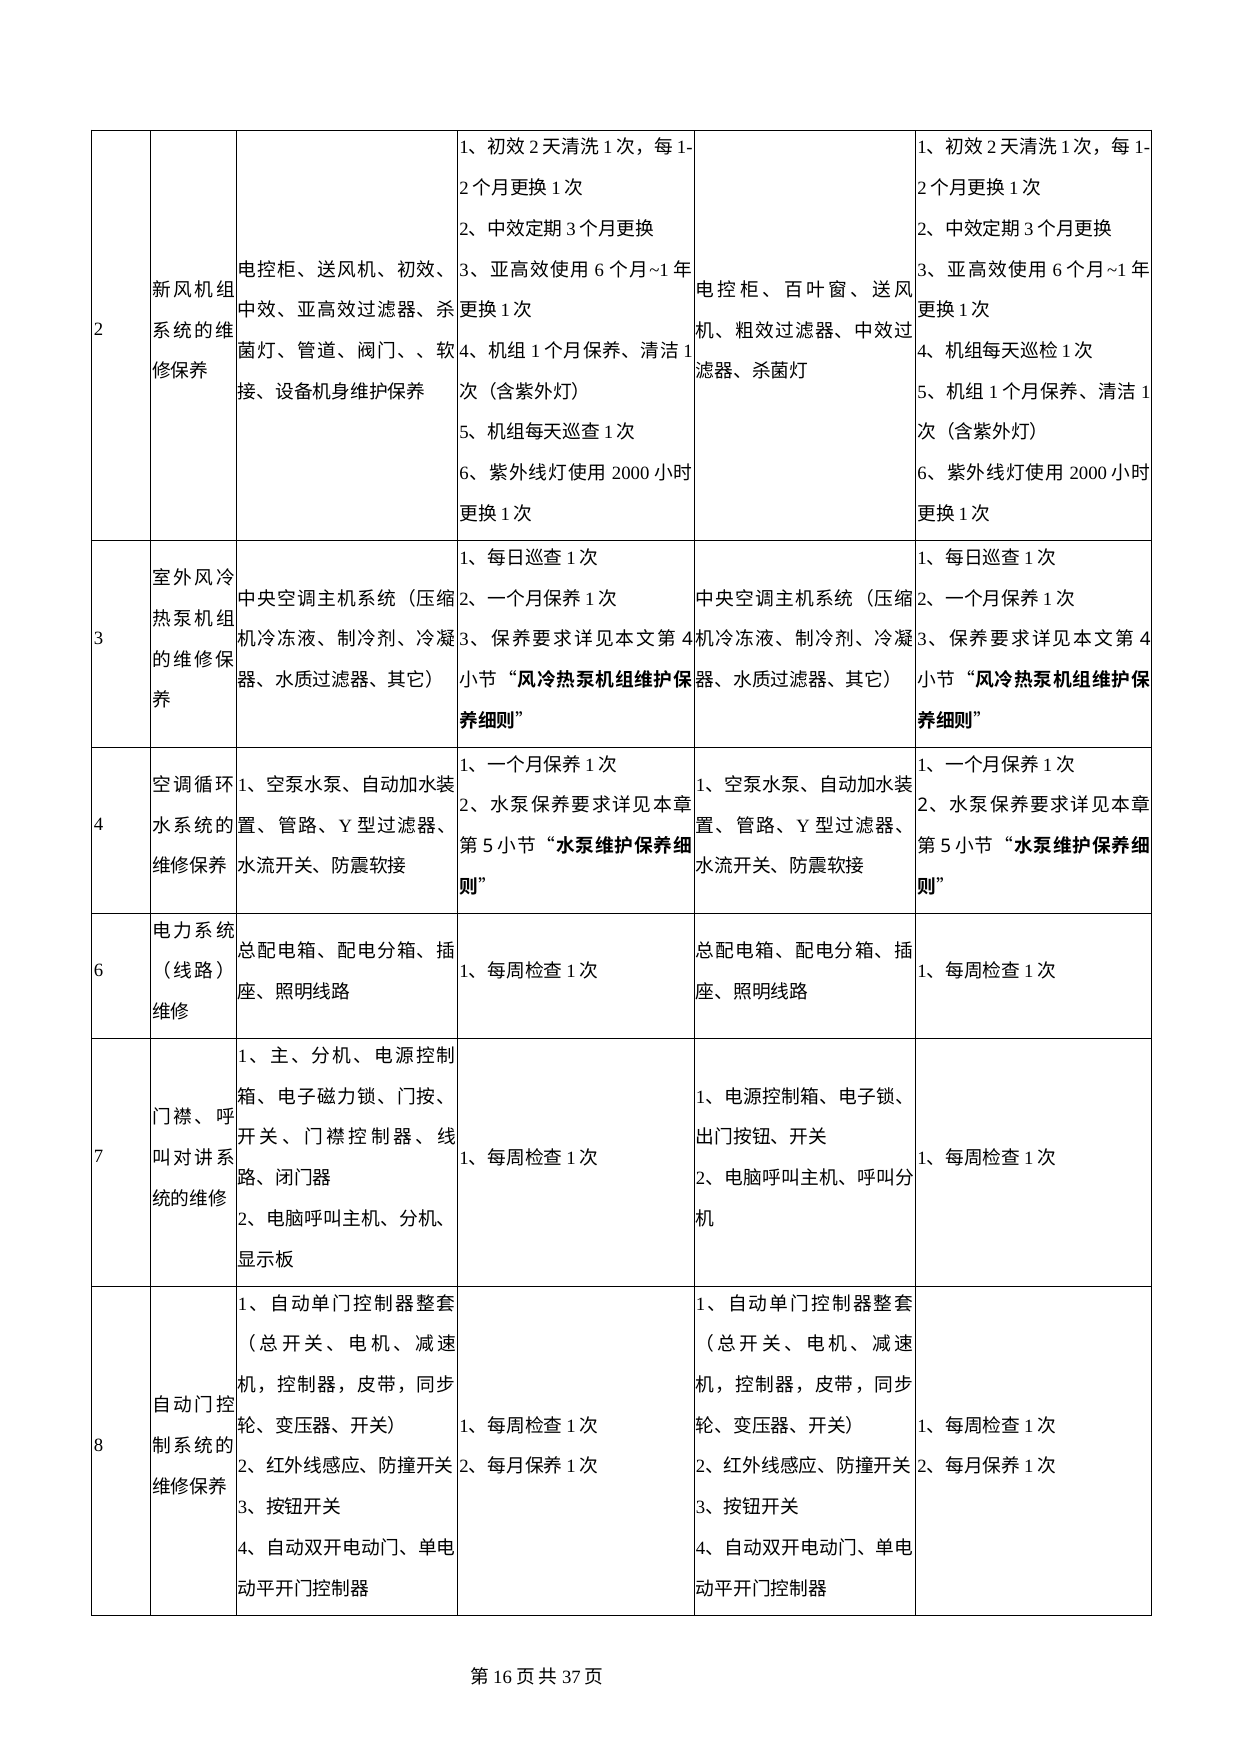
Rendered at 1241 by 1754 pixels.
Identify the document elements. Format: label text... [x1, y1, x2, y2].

table_cell 电控柜、送风机、初效、中效、亚高效过滤器、杀菌灯、管道、阀门、、软接、设备机身维护保养 [237, 131, 457, 540]
table_cell 1、电源控制箱、电子锁、出门按钮、开关 2、电脑呼叫主机、呼叫分机 [695, 1039, 915, 1286]
table_cell 1、空泵水泵、自动加水装置、管路、Y型过滤器、水流开关、防震软接 [695, 748, 915, 913]
table_cell 1、每周检查1次 2、每月保养1次 [916, 1287, 1151, 1614]
table_cell 6 [92, 914, 150, 1038]
table_cell 2 [92, 131, 150, 540]
table_cell 电力系统（线路）维修 [151, 914, 236, 1038]
table_cell 中央空调主机系统（压缩机冷冻液、制冷剂、冷凝器、水质过滤器、其它） [695, 541, 915, 747]
table_cell 室外风冷热泵机组的维修保养 [151, 541, 236, 747]
table_cell 1、一个月保养1次 2、水泵保养要求详见本章第5小节“水泵维护保养细则” [458, 748, 694, 913]
table_cell 1、主、分机、电源控制箱、电子磁力锁、门按、开关、门襟控制器、线路、闭门器 2、电脑呼叫主机、分机、显示板 [237, 1039, 457, 1286]
table_cell 4 [92, 748, 150, 913]
table_cell 8 [92, 1287, 150, 1614]
table_cell 中央空调主机系统（压缩机冷冻液、制冷剂、冷凝器、水质过滤器、其它） [237, 541, 457, 747]
table_cell 1、每周检查1次 [916, 1039, 1151, 1286]
table_cell 1、自动单门控制器整套（总开关、电机、减速机，控制器，皮带，同步轮、变压器、开关） 2、红外线感应、防撞开关 3、按钮开关 4、自动双开电动门、单电动平开门控制器 [695, 1287, 915, 1614]
table_cell 空调循环水系统的维修保养 [151, 748, 236, 913]
table_cell 每日巡查1次 2、一个月保养1次 3、保养要求详见本文第4小节“风冷热泵机组维护保养细则” [916, 541, 1151, 747]
table_cell 1、每周检查1次 [458, 1039, 694, 1286]
table_cell 1、每周检查1次 2、每月保养1次 [458, 1287, 694, 1614]
table_cell 自动门控制系统的维修保养 [151, 1287, 236, 1614]
table_cell 新风机组系统的维修保养 [151, 131, 236, 540]
table_cell 1、空泵水泵、自动加水装置、管路、Y型过滤器、水流开关、防震软接 [237, 748, 457, 913]
table_cell 电控柜、百叶窗、送风机、粗效过滤器、中效过滤器、杀菌灯 [695, 131, 915, 540]
table_cell 1、自动单门控制器整套（总开关、电机、减速机，控制器，皮带，同步轮、变压器、开关） 2、红外线感应、防撞开关 3、按钮开关 4、自动双开电动门、单电动平开门控制器 [237, 1287, 457, 1614]
table_cell 门襟、呼叫对讲系统的维修 [151, 1039, 236, 1286]
table_cell 总配电箱、配电分箱、插座、照明线路 [695, 914, 915, 1038]
table_cell 1、初效2天清洗1次，每1-2个月更换1次 2、中效定期3个月更换 3、亚高效使用6个月~1年更换1次 4、机组每天巡检1次 5、机组1个月保养、清洁1次（含紫外灯） 6、紫外线灯使用2000小时更换1次 [916, 131, 1151, 540]
table_cell 总配电箱、配电分箱、插座、照明线路 [237, 914, 457, 1038]
table_cell 1、一个月保养1次 2、水泵保养要求详见本章第5小节“水泵维护保养细则” [916, 748, 1151, 913]
table_cell 3 [92, 541, 150, 747]
table_cell 每日巡查1次 2、一个月保养1次 3、保养要求详见本文第4小节“风冷热泵机组维护保养细则” [458, 541, 694, 747]
table_cell 1、每周检查1次 [916, 914, 1151, 1038]
table_cell 1、每周检查1次 [458, 914, 694, 1038]
table_cell 1、初效2天清洗1次，每1-2个月更换1次 2、中效定期3个月更换 3、亚高效使用6个月~1年更换1次 4、机组1个月保养、清洁1次（含紫外灯） 5、机组每天巡查1次 6、紫外线灯使用2000小时更换1次 [458, 131, 694, 540]
table_cell 7 [92, 1039, 150, 1286]
